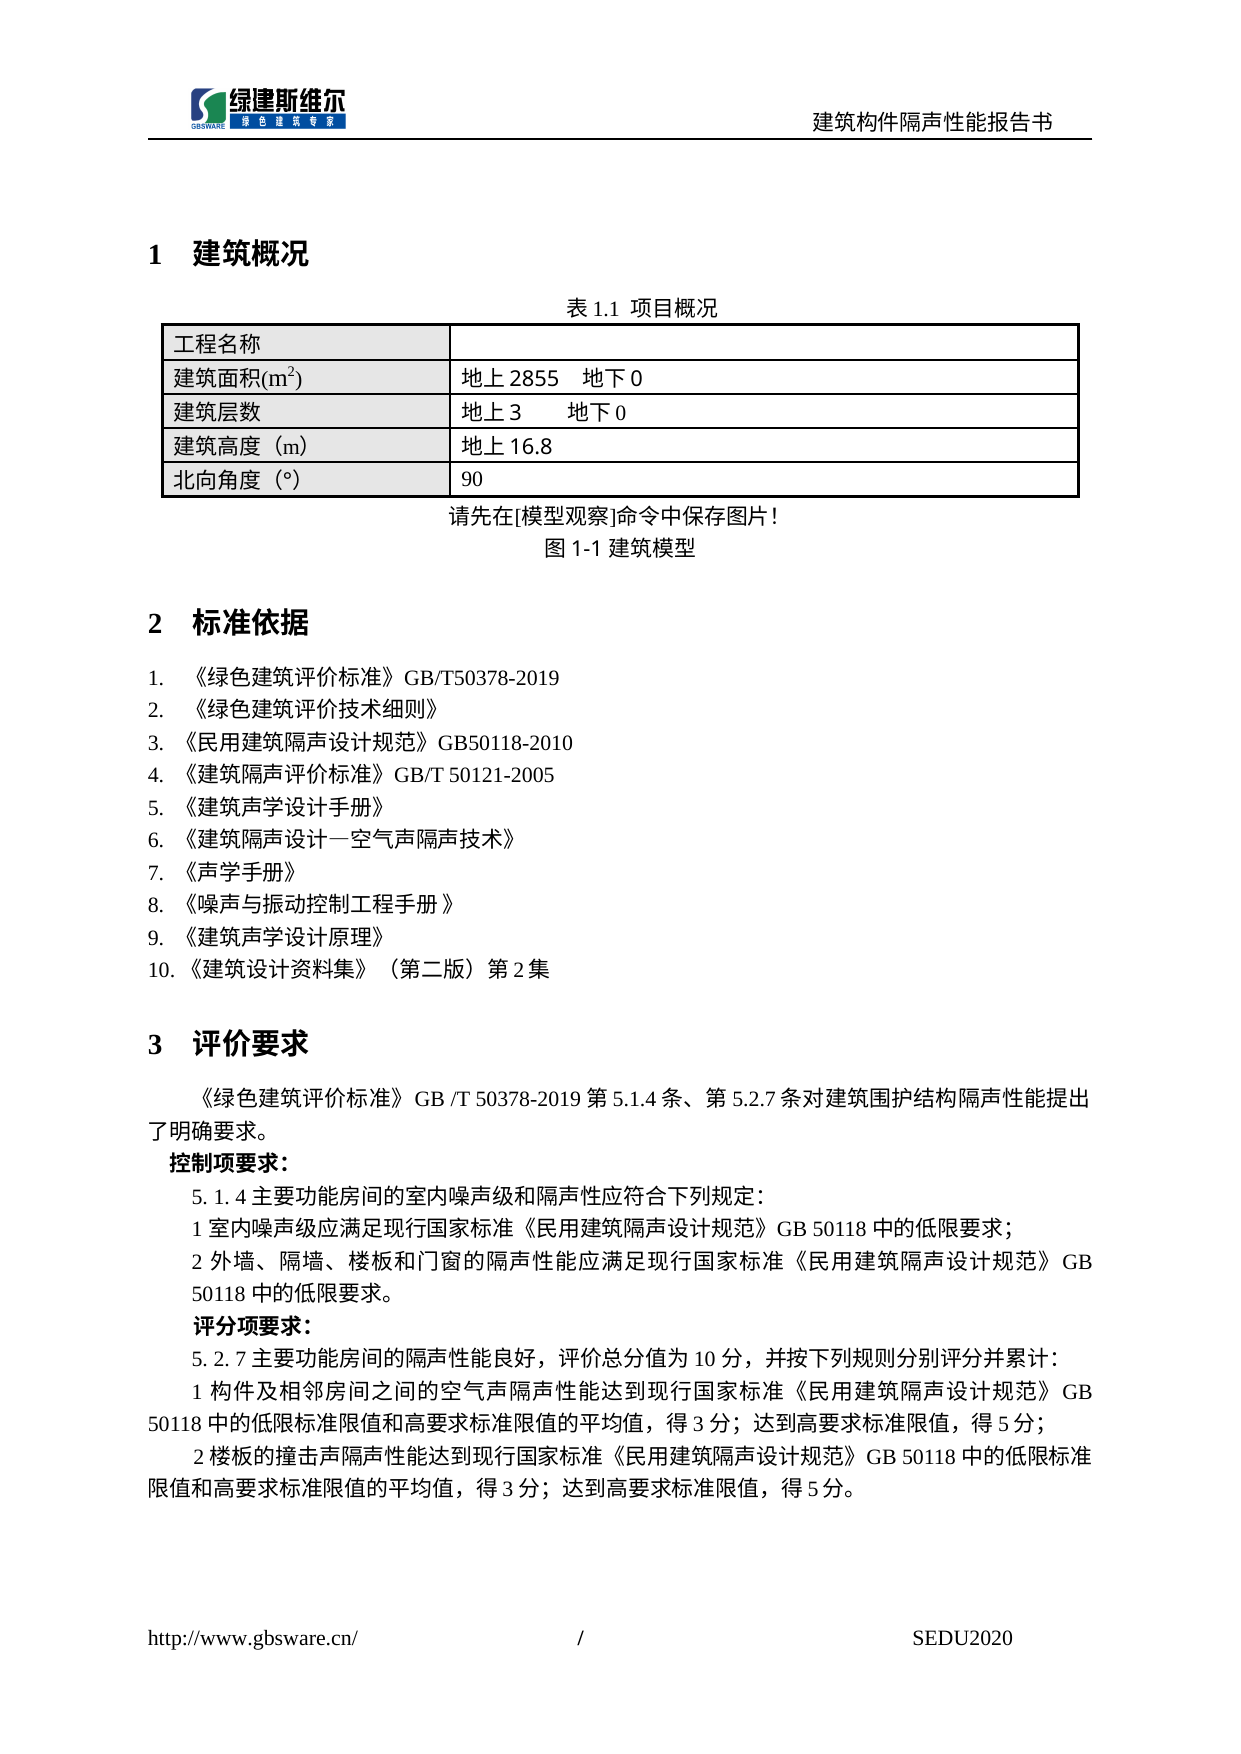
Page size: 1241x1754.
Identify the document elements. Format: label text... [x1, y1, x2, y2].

text 3. 《民用建筑隔声设计规范》GB50118-2010 [148, 724, 1092, 757]
text 9. 《建筑声学设计原理》 [148, 919, 1092, 952]
text 请先在[模型观察]命令中保存图片！ [148, 498, 1092, 531]
picture [187, 88, 347, 130]
subtitle 评价要求 [148, 1009, 1092, 1074]
text 5. 《建筑声学设计手册》 [148, 789, 1092, 822]
subtitle 建筑概况 [148, 219, 1092, 284]
table_cell 地上3 地下0 [451, 395, 1077, 427]
text 6. 《建筑隔声设计—空气声隔声技术》 [148, 822, 1092, 854]
table_cell 地上2855 地下0 [451, 361, 1077, 393]
text 7. 《声学手册》 [148, 854, 1092, 887]
table_cell 建筑面积(m2) [164, 361, 449, 393]
text 评分项要求： [148, 1308, 1092, 1341]
text 4. 《建筑隔声评价标准》GB/T 50121-2005 [148, 757, 1092, 789]
table_cell 北向角度（°） [164, 463, 449, 495]
text 控制项要求： [148, 1146, 1092, 1178]
text 2 外墙、隔墙、楼板和门窗的隔声性能应满足现行国家标准《民用建筑隔声设计规范》GB 50118 中的低限要求。 [191, 1243, 1092, 1308]
table_cell 建筑高度（m） [164, 429, 449, 461]
table_header 工程名称 [164, 326, 449, 359]
table_cell 90 [451, 463, 1077, 495]
list 《绿色建筑评价技术细则》 [148, 692, 1092, 724]
text 5. 1. 4 主要功能房间的室内噪声级和隔声性应符合下列规定： [191, 1178, 1092, 1211]
table_cell 地上16.8 [451, 429, 1077, 461]
text 表1.1 项目概况 [148, 291, 1092, 323]
text 2 楼板的撞击声隔声性能达到现行国家标准《民用建筑隔声设计规范》GB 50118 中的低限标准限值和高要求标准限值的平均值，得3 分；达到高要求标准限值，得5分。 [148, 1438, 1092, 1503]
text 8. 《噪声与振动控制工程手册 》 [148, 887, 1092, 919]
text 10. 《建筑设计资料集》（第二版）第2集 [148, 952, 1092, 984]
table_header [451, 326, 1077, 359]
list 《绿色建筑评价标准》GB/T50378-2019 [148, 659, 1092, 692]
text 5. 2. 7 主要功能房间的隔声性能良好，评价总分值为10 分，并按下列规则分别评分并累计： [148, 1341, 1092, 1373]
text 1 构件及相邻房间之间的空气声隔声性能达到现行国家标准《民用建筑隔声设计规范》GB 50118 中的低限标准限值和高要求标准限值的平均值，得3 分；达到高要求标准限值，得5分； [148, 1373, 1092, 1438]
subtitle 标准依据 [148, 588, 1092, 653]
text 1 室内噪声级应满足现行国家标准《民用建筑隔声设计规范》GB 50118 中的低限要求； [191, 1211, 1092, 1243]
text 《绿色建筑评价标准》GB /T 50378-2019第5.1.4条、第5.2.7条对建筑围护结构隔声性能提出了明确要求。 [148, 1081, 1092, 1146]
text 图1-1 建筑模型 [148, 531, 1092, 563]
table_cell 建筑层数 [164, 395, 449, 427]
